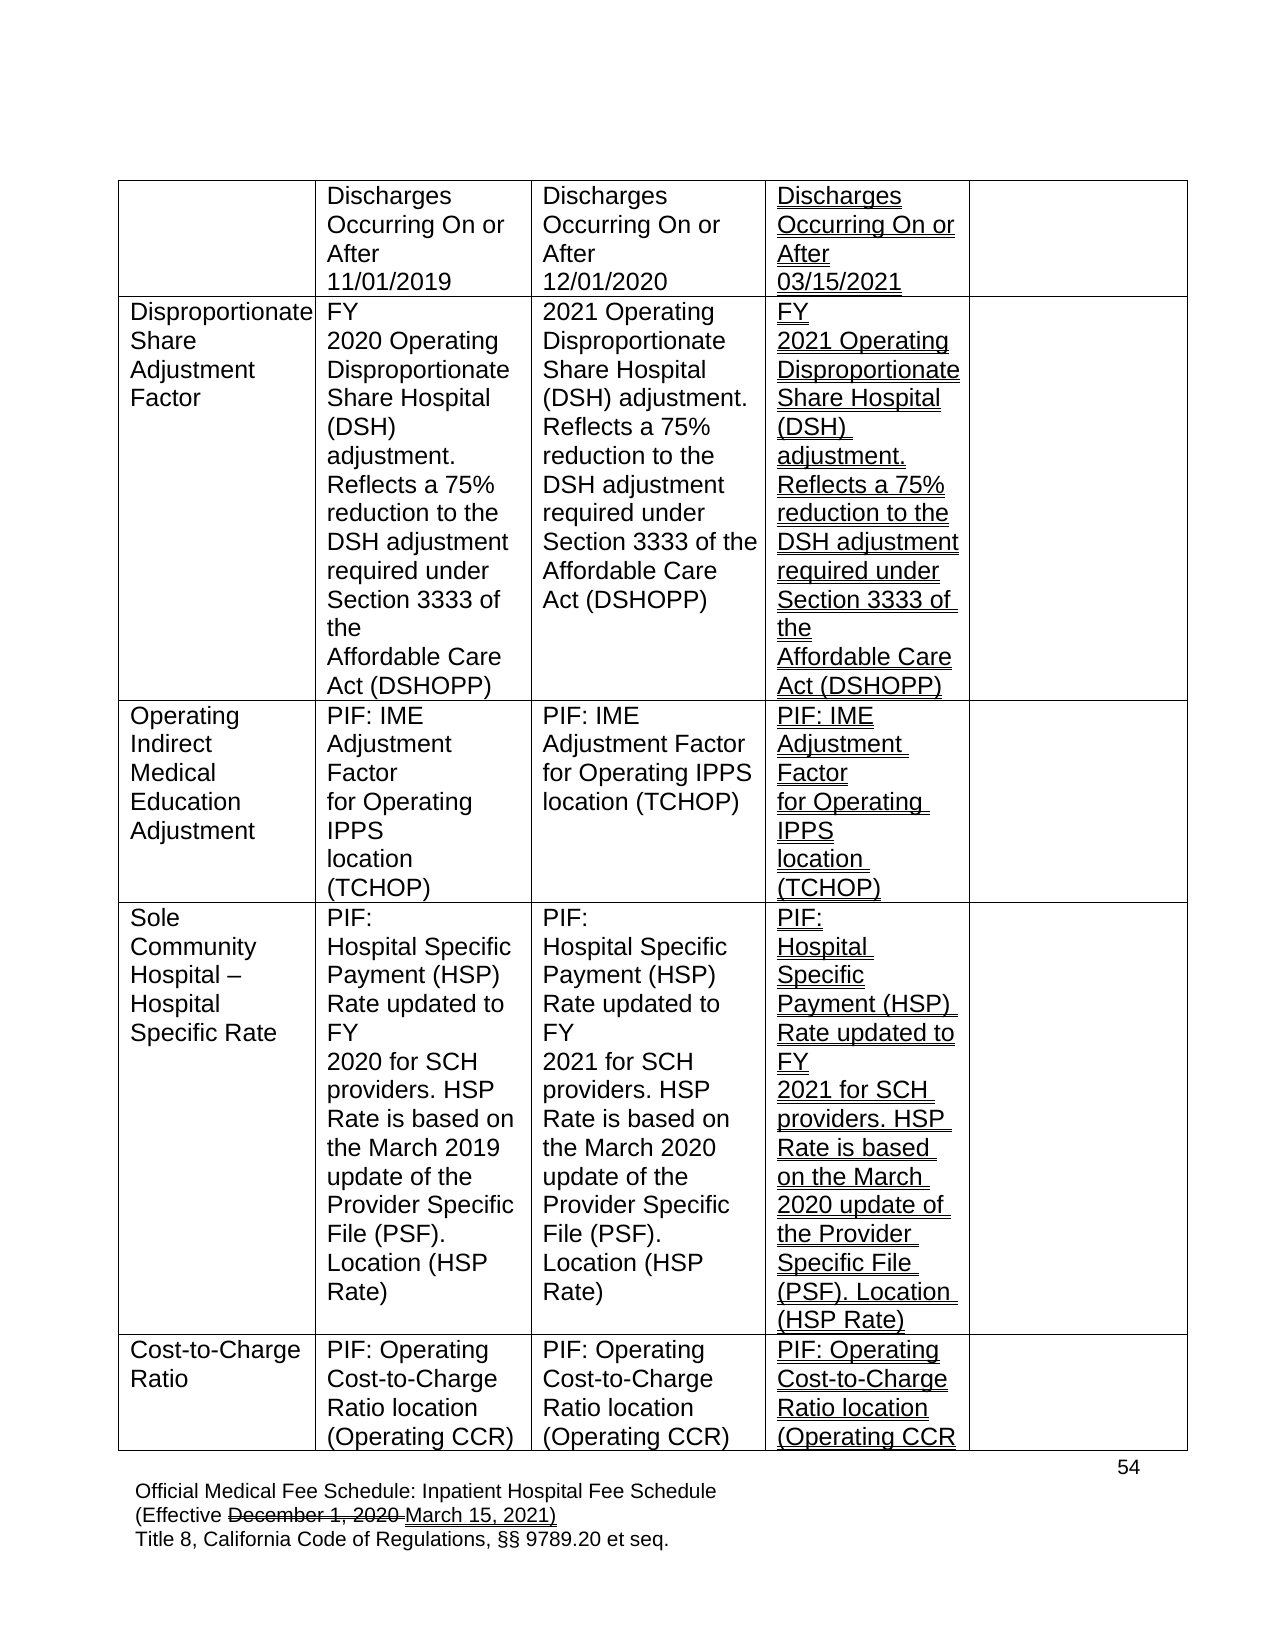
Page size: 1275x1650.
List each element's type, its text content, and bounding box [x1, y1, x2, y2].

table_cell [532, 297, 765, 699]
table_cell Operating Indirect Medical Education Adjustment [119, 701, 315, 902]
table_cell [970, 297, 1187, 699]
table_cell PIF: Hospital Specific Payment (HSP) Rate updated to FY 2021 for SCH providers. HSP Rate is based on the March 2020 update of the Provider Specific File (PSF). Location (HSP Rate) [766, 903, 969, 1334]
table_header Discharges Occurring On or After 03/15/2021 [766, 181, 969, 296]
table_header Discharges Occurring On or After 12/01/2020 [532, 181, 765, 296]
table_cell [532, 1335, 765, 1450]
table_cell [970, 1335, 1187, 1450]
table_cell [970, 701, 1187, 902]
table_header [970, 181, 1187, 296]
table_header [119, 181, 315, 296]
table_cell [316, 297, 531, 699]
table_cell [766, 297, 969, 699]
table_cell Cost-to-Charge Ratio [119, 1335, 315, 1450]
table_cell Sole Community Hospital – Hospital Specific Rate [119, 903, 315, 1334]
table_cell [766, 1335, 969, 1450]
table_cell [316, 1335, 531, 1450]
table_cell PIF: Hospital Specific Payment (HSP) Rate updated to FY 2020 for SCH providers. HSP Rate is based on the March 2019 update of the Provider Specific File (PSF). Location (HSP Rate) [316, 903, 531, 1334]
table_cell PIF: IME Adjustment Factor for Operating IPPS location (TCHOP) [532, 701, 765, 902]
table_cell [970, 903, 1187, 1334]
table_cell PIF: Hospital Specific Payment (HSP) Rate updated to FY 2021 for SCH providers. HSP Rate is based on the March 2020 update of the Provider Specific File (PSF). Location (HSP Rate) [532, 903, 765, 1334]
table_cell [119, 297, 315, 699]
table_header Discharges Occurring On or After 11/01/2019 [316, 181, 531, 296]
table_cell PIF: IME Adjustment Factor for Operating IPPS location (TCHOP) [766, 701, 969, 902]
table_cell PIF: IME Adjustment Factor for Operating IPPS location (TCHOP) [316, 701, 531, 902]
